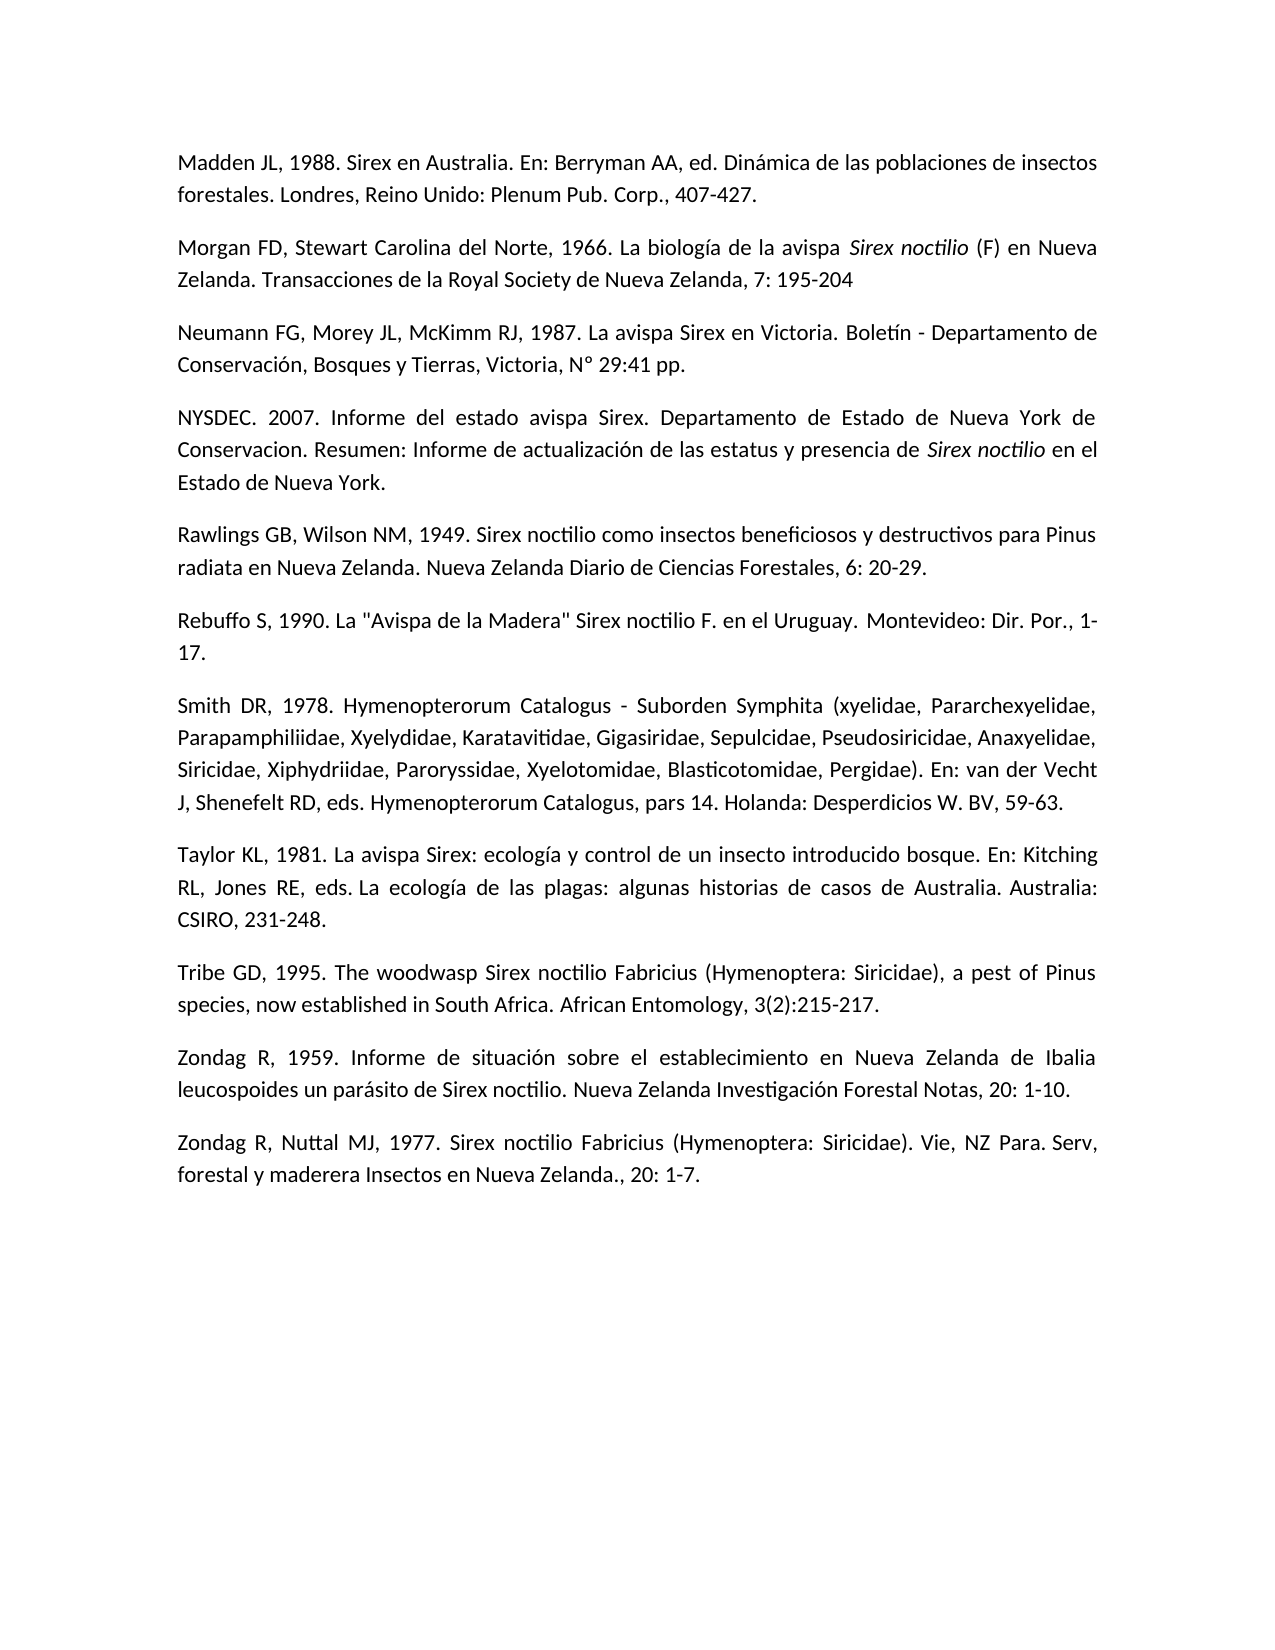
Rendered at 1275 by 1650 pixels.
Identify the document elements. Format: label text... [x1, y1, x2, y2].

text Morgan FD, Stewart Carolina del Norte, 1966. La biología de la avispa Sirex noctilio (F) en Nueva Zelanda. Transacciones de la Royal Society de Nueva Zelanda, 7: 195-204 [177, 233, 1098, 293]
text Zondag R, 1959. Informe de situación sobre el establecimiento en Nueva Zelanda de Ibalia leucospoides un parásito de Sirex noctilio. Nueva Zelanda Investigación Forestal Notas, 20: 1-10. [177, 1043, 1098, 1103]
text Zondag R, Nuttal MJ, 1977. Sirex noctilio Fabricius (Hymenoptera: Siricidae). Vie, NZ Para. Serv, forestal y maderera Insectos en Nueva Zelanda., 20: 1-7. [177, 1128, 1098, 1189]
text Tribe GD, 1995. The woodwasp Sirex noctilio Fabricius (Hymenoptera: Siricidae), a pest of Pinus species, now established in South Africa. African Entomology, 3(2):215-217. [177, 958, 1098, 1018]
text Rawlings GB, Wilson NM, 1949. Sirex noctilio como insectos beneficiosos y destructivos para Pinus radiata en Nueva Zelanda. Nueva Zelanda Diario de Ciencias Forestales, 6: 20-29. [177, 521, 1098, 581]
text Rebuffo S, 1990. La "Avispa de la Madera" Sirex noctilio F. en el Uruguay. Montevideo: Dir. Por., 1-17. [177, 606, 1098, 666]
text NYSDEC. 2007. Informe del estado avispa Sirex. Departamento de Estado de Nueva York de Conservacion. Resumen: Informe de actualización de las estatus y presencia de Sirex noctilio en el Estado de Nueva York. [177, 403, 1098, 496]
text Smith DR, 1978. Hymenopterorum Catalogus - Suborden Symphita (xyelidae, Pararchexyelidae, Parapamphiliidae, Xyelydidae, Karatavitidae, Gigasiridae, Sepulcidae, Pseudosiricidae, Anaxyelidae, Siricidae, Xiphydriidae, Paroryssidae, Xyelotomidae, Blasticotomidae, Pergidae). En: van der Vecht J, Shenefelt RD, eds. Hymenopterorum Catalogus, pars 14. Holanda: Desperdicios W. BV, 59-63. [177, 691, 1098, 816]
text Madden JL, 1988. Sirex en Australia. En: Berryman AA, ed. Dinámica de las poblaciones de insectos forestales. Londres, Reino Unido: Plenum Pub. Corp., 407-427. [177, 148, 1098, 208]
text Neumann FG, Morey JL, McKimm RJ, 1987. La avispa Sirex en Victoria. Boletín - Departamento de Conservación, Bosques y Tierras, Victoria, Nº 29:41 pp. [177, 318, 1098, 378]
text Taylor KL, 1981. La avispa Sirex: ecología y control de un insecto introducido bosque. En: Kitching RL, Jones RE, eds. La ecología de las plagas: algunas historias de casos de Australia. Australia: CSIRO, 231-248. [177, 841, 1098, 933]
